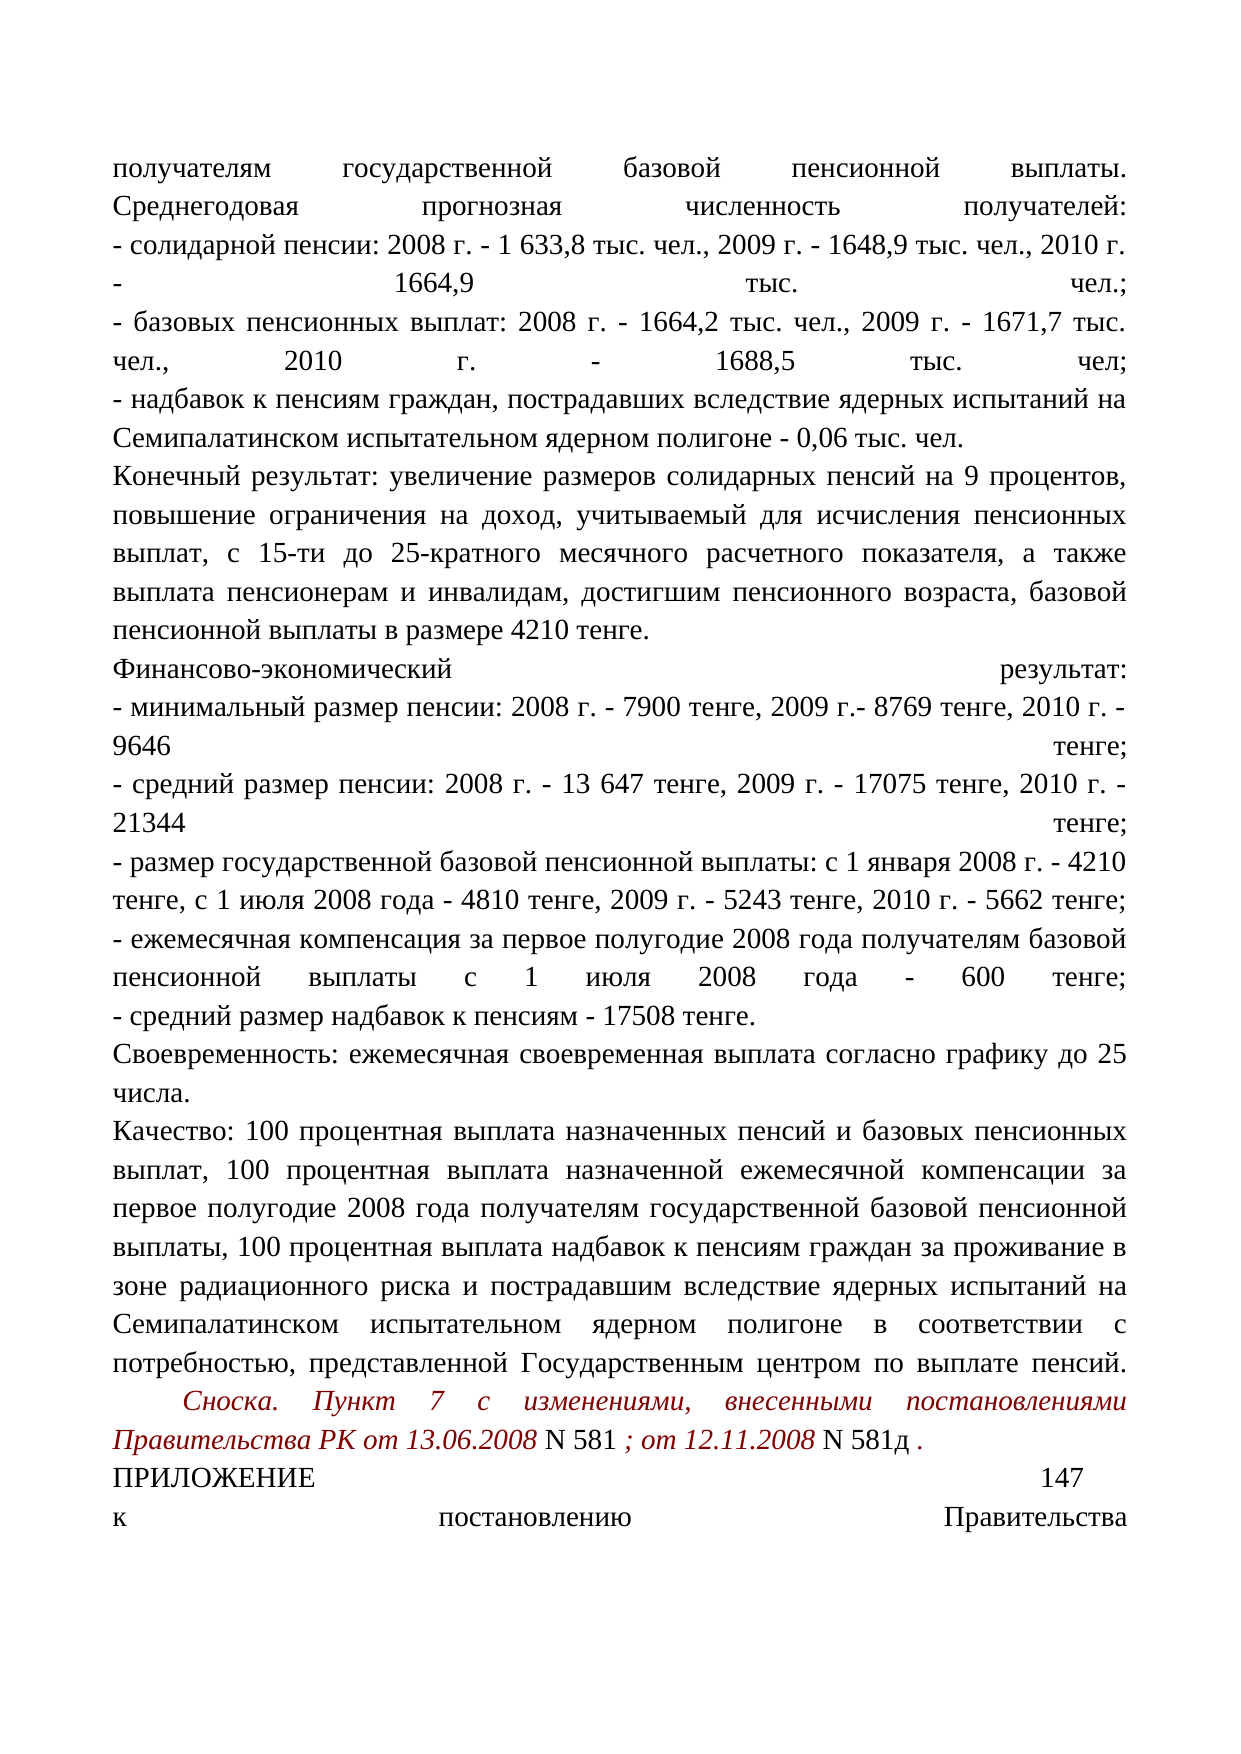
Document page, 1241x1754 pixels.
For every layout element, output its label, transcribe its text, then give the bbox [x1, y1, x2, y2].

text Своевременность: ежемесячная своевременная выплата согласно графику до 25 числа. [112, 1036, 1128, 1108]
text Качество: 100 процентная выплата назначенных пенсий и базовых пенсионных выплат, 100 процентная выплата назначенной ежемесячной компенсации за первое полугодие 2008 года получателям государственной базовой пенсионной выплаты, 100 процентная выплата надбавок к пенсиям граждан за проживание в зоне радиационного риска и пострадавшим вследствие ядерных испытаний на Семипалатинском испытательном ядерном полигоне в соответствии с потребностью, представленной Государственным центром по выплате пенсий. Сноска. Пункт 7 с изменениями, внесенными постановлениями Правительства РК от 13.06.2008 N 581 ; от 12.11.2008 N 581д . [112, 1113, 1128, 1455]
text Финансово-экономический результат: - минимальный размер пенсии: 2008 г. - 7900 тенге, 2009 г.- 8769 тенге, 2010 г. - 9646 тенге; - средний размер пенсии: 2008 г. - 13 647 тенге, 2009 г. - 17075 тенге, 2010 г. - 21344 тенге; - размер государственной базовой пенсионной выплаты: с 1 января 2008 г. - 4210 тенге, с 1 июля 2008 года - 4810 тенге, 2009 г. - 5243 тенге, 2010 г. - 5662 тенге; - ежемесячная компенсация за первое полугодие 2008 года получателям базовой пенсионной выплаты с 1 июля 2008 года - 600 тенге; - средний размер надбавок к пенсиям - 17508 тенге. [112, 651, 1128, 1031]
text Конечный результат: увеличение размеров солидарных пенсий на 9 процентов, повышение ограничения на доход, учитываемый для исчисления пенсионных выплат, с 15-ти до 25-кратного месячного расчетного показателя, а также выплата пенсионерам и инвалидам, достигшим пенсионного возраста, базовой пенсионной выплаты в размере 4210 тенге. [112, 458, 1128, 646]
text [112, 1460, 1128, 1532]
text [112, 150, 1128, 453]
